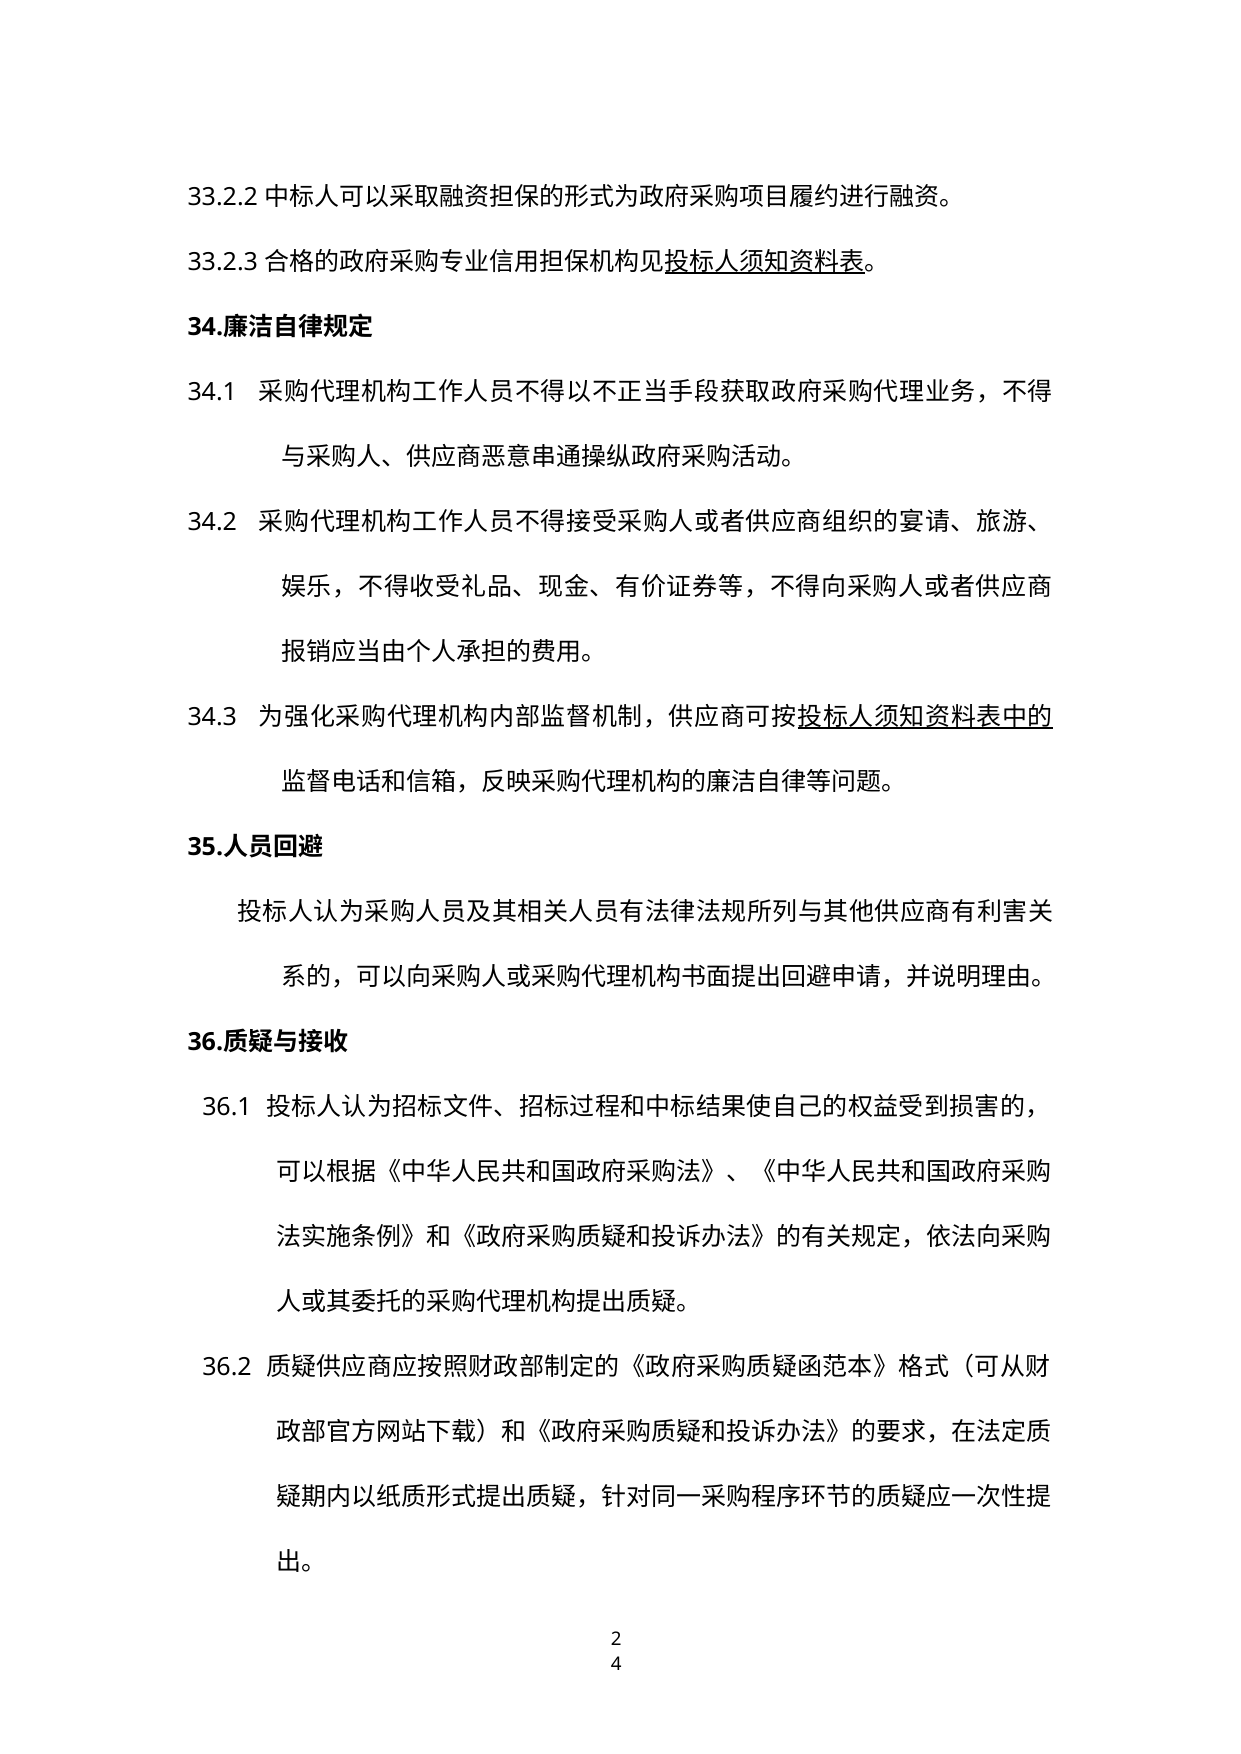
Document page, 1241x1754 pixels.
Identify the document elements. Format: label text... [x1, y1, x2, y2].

text 36.1 投标人认为招标文件、招标过程和中标结果使自己的权益受到损害的，可以根据《中华人民共和国政府采购法》、《中华人民共和国政府采购法实施条例》和《政府采购质疑和投诉办法》的有关规定，依法向采购人或其委托的采购代理机构提出质疑。 [202, 1072, 1053, 1332]
text 33.2.3 合格的政府采购专业信用担保机构见投标人须知资料表。 [187, 227, 1053, 292]
subtitle 36.质疑与接收 [187, 1007, 1053, 1072]
text 34.3 为强化采购代理机构内部监督机制，供应商可按投标人须知资料表中的监督电话和信箱，反映采购代理机构的廉洁自律等问题。 [187, 682, 1053, 812]
subtitle 34.廉洁自律规定 [187, 292, 1053, 357]
text 34.1 采购代理机构工作人员不得以不正当手段获取政府采购代理业务，不得与采购人、供应商恶意串通操纵政府采购活动。 [187, 357, 1053, 487]
text 34.2 采购代理机构工作人员不得接受采购人或者供应商组织的宴请、旅游、娱乐，不得收受礼品、现金、有价证券等，不得向采购人或者供应商报销应当由个人承担的费用。 [187, 487, 1053, 682]
subtitle 35.人员回避 [187, 812, 1053, 877]
text 36.2 质疑供应商应按照财政部制定的《政府采购质疑函范本》格式（可从财政部官方网站下载）和《政府采购质疑和投诉办法》的要求，在法定质疑期内以纸质形式提出质疑，针对同一采购程序环节的质疑应一次性提出。 [202, 1332, 1053, 1592]
text 33.2.2 中标人可以采取融资担保的形式为政府采购项目履约进行融资。 [187, 162, 1053, 227]
text 投标人认为采购人员及其相关人员有法律法规所列与其他供应商有利害关系的，可以向采购人或采购代理机构书面提出回避申请，并说明理由。 [187, 877, 1053, 1007]
